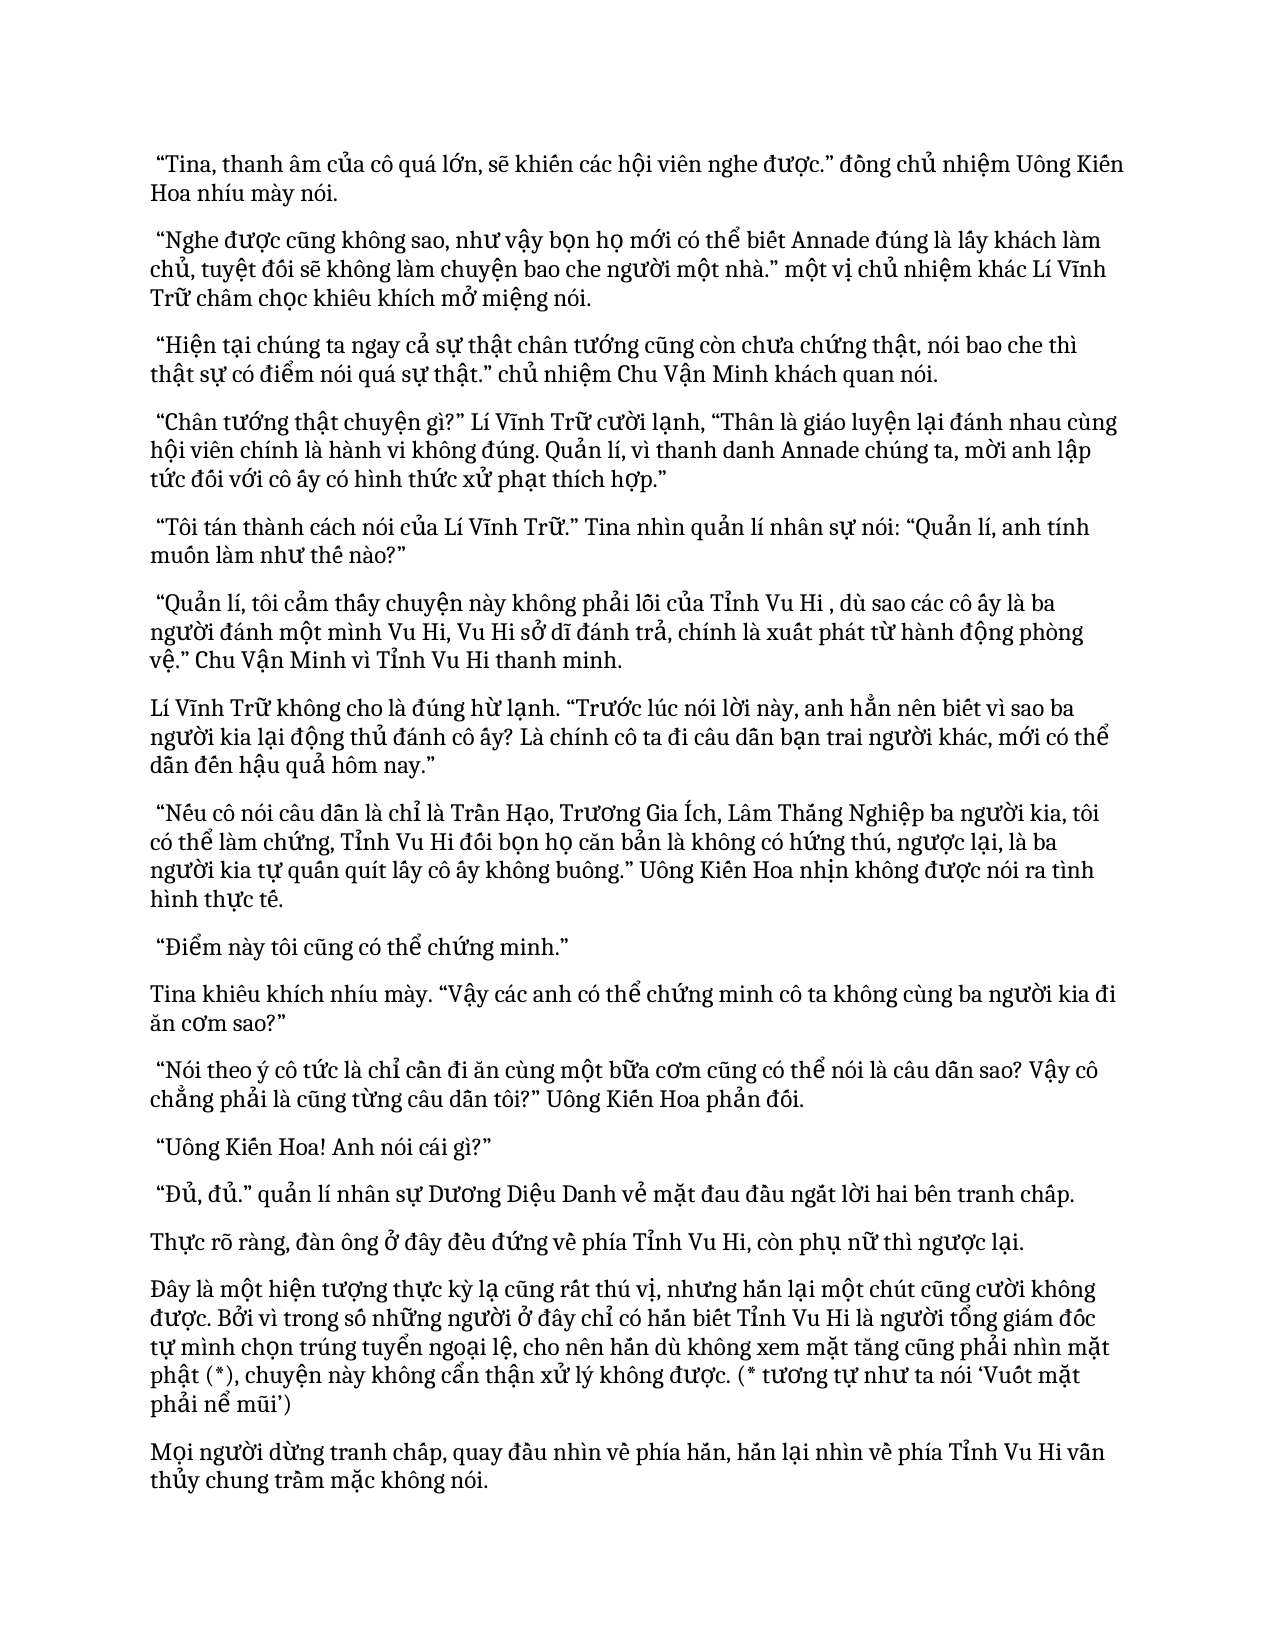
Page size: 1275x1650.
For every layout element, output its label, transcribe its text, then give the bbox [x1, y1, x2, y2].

text “Uông Kiến Hoa! Anh nói cái gì?” [150, 1132, 1125, 1161]
text Tina khiêu khích nhíu mày. “Vậy các anh có thể chứng minh cô ta không cùng ba người kia đi ăn cơm sao?” [150, 980, 1125, 1037]
text Mọi người dừng tranh chấp, quay đầu nhìn về phía hắn, hắn lại nhìn về phía Tỉnh Vu Hi vẫn thủy chung trầm mặc không nói. [150, 1437, 1125, 1495]
text “Quản lí, tôi cảm thấy chuyện này không phải lỗi của Tỉnh Vu Hi , dù sao các cô ấy là ba người đánh một mình Vu Hi, Vu Hi sở dĩ đánh trả, chính là xuất phát từ hành động phòng vệ.” Chu Vận Minh vì Tỉnh Vu Hi thanh minh. [150, 589, 1125, 675]
text “Tôi tán thành cách nói của Lí Vĩnh Trữ.” Tina nhìn quản lí nhân sự nói: “Quản lí, anh tính muốn làm như thế nào?” [150, 512, 1125, 570]
text “Đủ, đủ.” quản lí nhân sự Dương Diệu Danh vẻ mặt đau đầu ngắt lời hai bên tranh chấp. [150, 1180, 1125, 1209]
text “Nếu cô nói câu dẫn là chỉ là Trần Hạo, Trương Gia Ích, Lâm Thắng Nghiệp ba người kia, tôi có thể làm chứng, Tỉnh Vu Hi đối bọn họ căn bản là không có hứng thú, ngược lại, là ba người kia tự quấn quít lấy cô ấy không buông.” Uông Kiến Hoa nhịn không được nói ra tình hình thực tế. [150, 799, 1125, 914]
text “Điểm này tôi cũng có thể chứng minh.” [150, 932, 1125, 961]
text “Chân tướng thật chuyện gì?” Lí Vĩnh Trữ cười lạnh, “Thân là giáo luyện lại đánh nhau cùng hội viên chính là hành vi không đúng. Quản lí, vì thanh danh Annade chúng ta, mời anh lập tức đối với cô ấy có hình thức xử phạt thích hợp.” [150, 407, 1125, 494]
text Đây là một hiện tượng thực kỳ lạ cũng rất thú vị, nhưng hắn lại một chút cũng cười không được. Bởi vì trong số những người ở đây chỉ có hắn biết Tỉnh Vu Hi là người tổng giám đốc tự mình chọn trúng tuyển ngoại lệ, cho nên hắn dù không xem mặt tăng cũng phải nhìn mặt phật (*), chuyện này không cẩn thận xử lý không được. (* tương tự như ta nói ‘Vuốt mặt phải nể mũi’) [150, 1275, 1125, 1419]
text Thực rõ ràng, đàn ông ở đây đều đứng về phía Tỉnh Vu Hi, còn phụ nữ thì ngược lại. [150, 1227, 1125, 1256]
text “Nghe được cũng không sao, như vậy bọn họ mới có thể biết Annade đúng là lấy khách làm chủ, tuyệt đối sẽ không làm chuyện bao che người một nhà.” một vị chủ nhiệm khác Lí Vĩnh Trữ châm chọc khiêu khích mở miệng nói. [150, 226, 1125, 312]
text “Nói theo ý cô tức là chỉ cần đi ăn cùng một bữa cơm cũng có thể nói là câu dẫn sao? Vậy cô chẳng phải là cũng từng câu dẫn tôi?” Uông Kiến Hoa phản đối. [150, 1056, 1125, 1114]
text “Hiện tại chúng ta ngay cả sự thật chân tướng cũng còn chưa chứng thật, nói bao che thì thật sự có điểm nói quá sự thật.” chủ nhiệm Chu Vận Minh khách quan nói. [150, 331, 1125, 389]
text Lí Vĩnh Trữ không cho là đúng hừ lạnh. “Trước lúc nói lời này, anh hẳn nên biết vì sao ba người kia lại động thủ đánh cô ấy? Là chính cô ta đi câu dẫn bạn trai người khác, mới có thể dẫn đến hậu quả hôm nay.” [150, 694, 1125, 780]
text “Tina, thanh âm của cô quá lớn, sẽ khiến các hội viên nghe được.” đồng chủ nhiệm Uông Kiến Hoa nhíu mày nói. [150, 150, 1125, 207]
